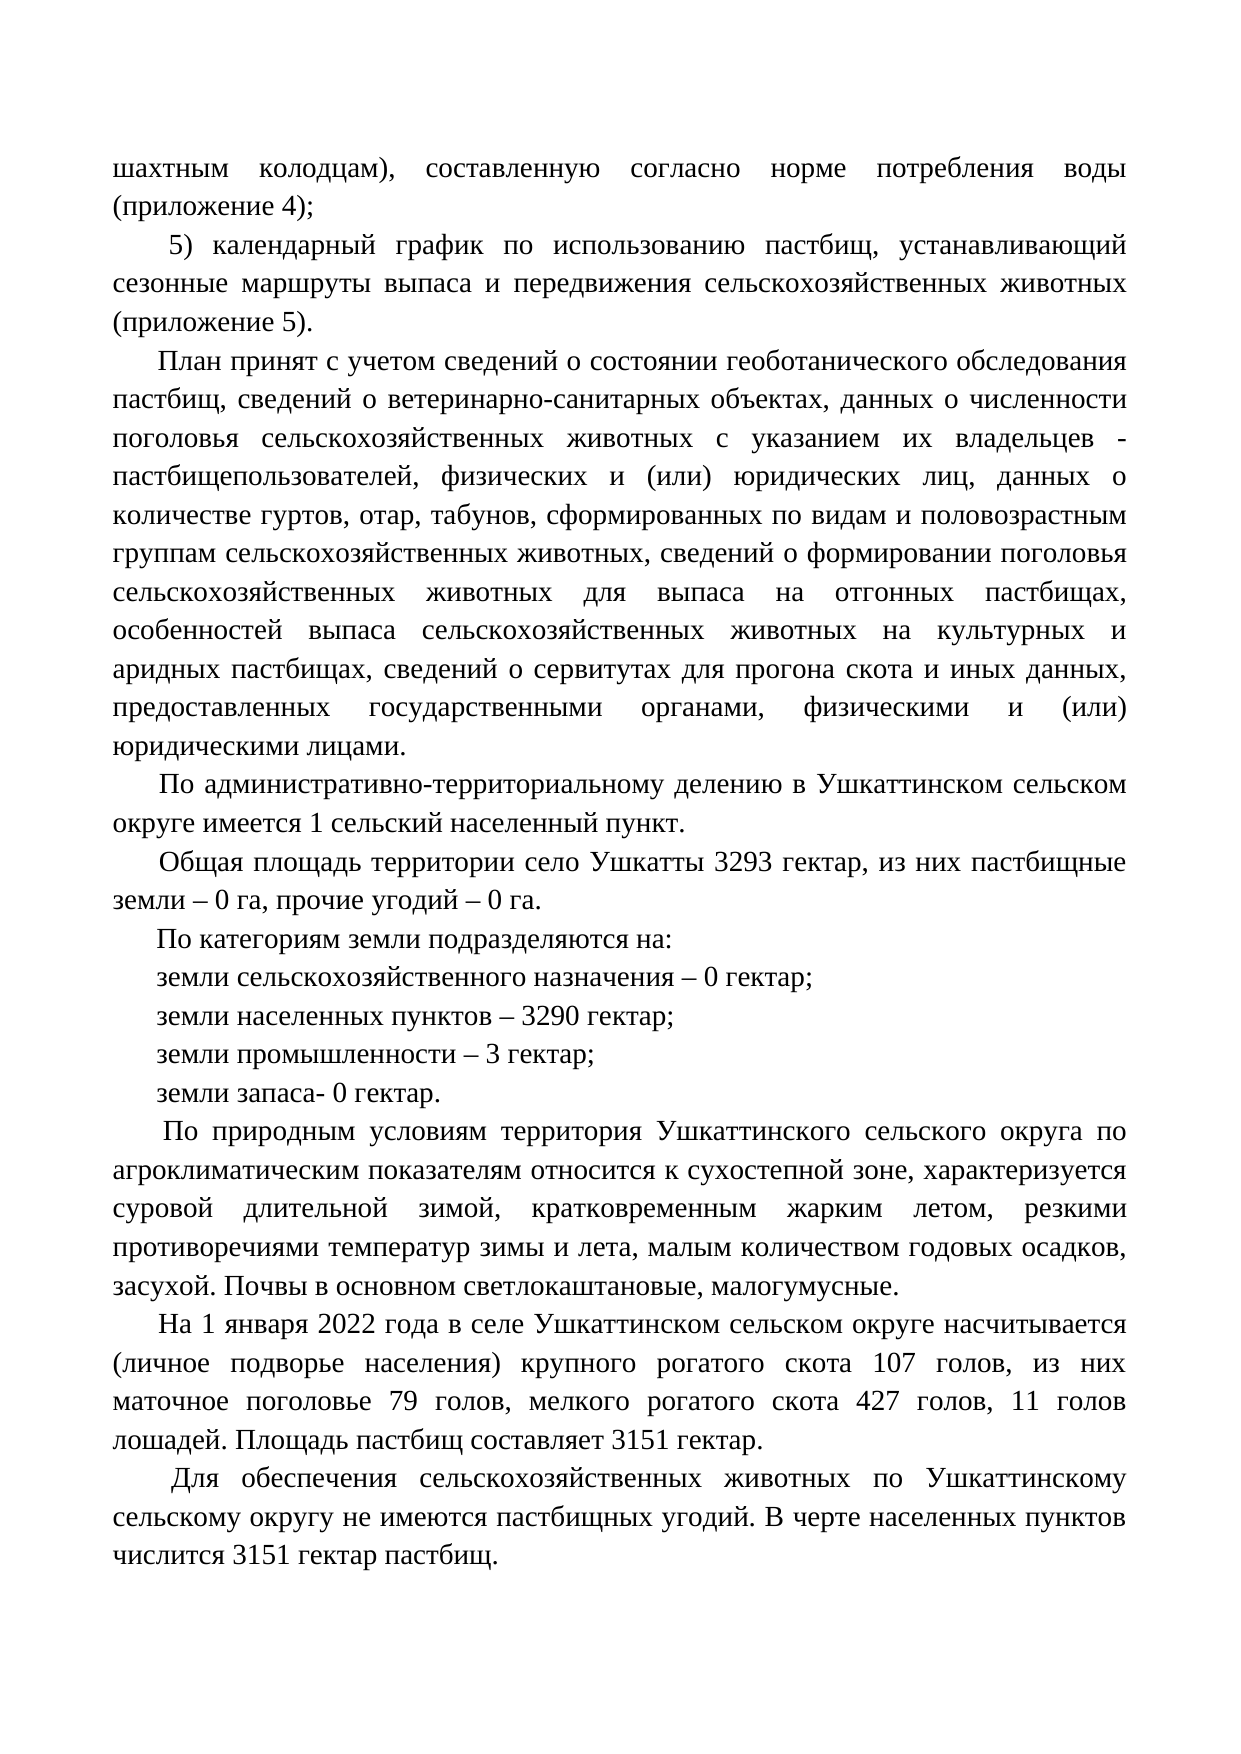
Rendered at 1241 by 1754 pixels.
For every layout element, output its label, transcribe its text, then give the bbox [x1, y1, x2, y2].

text План принят с учетом сведений о состоянии геоботанического обследования пастбищ, сведений о ветеринарно-санитарных объектах, данных о численности поголовья сельскохозяйственных животных с указанием их владельцев - пастбищепользователей, физических и (или) юридических лиц, данных о количестве гуртов, отар, табунов, сформированных по видам и половозрастным группам сельскохозяйственных животных, сведений о формировании поголовья сельскохозяйственных животных для выпаса на отгонных пастбищах, особенностей выпаса сельскохозяйственных животных на культурных и аридных пастбищах, сведений о сервитутах для прогона скота и иных данных, предоставленных государственными органами, физическими и (или) юридическими лицами. [112, 343, 1128, 762]
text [112, 150, 1128, 222]
text земли запаса- 0 гектар. [112, 1075, 1128, 1108]
text На 1 января 2022 года в селе Ушкаттинском сельском округе насчитывается (личное подворье населения) крупного рогатого скота 107 голов, из них маточное поголовье 79 голов, мелкого рогатого скота 427 голов, 11 голов лошадей. Площадь пастбищ составляет 3151 гектар. [112, 1306, 1128, 1455]
text земли сельскохозяйственного назначения – 0 гектар; [112, 959, 1128, 993]
text Общая площадь территории село Ушкатты 3293 гектар, из них пастбищные земли – 0 га, прочие угодий – 0 га. [112, 844, 1128, 916]
text По природным условиям территория Ушкаттинского сельского округа по агроклиматическим показателям относится к сухостепной зоне, характеризуется суровой длительной зимой, кратковременным жарким летом, резкими противоречиями температур зимы и лета, малым количеством годовых осадков, засухой. Почвы в основном светлокаштановые, малогумусные. [112, 1113, 1128, 1301]
text Для обеспечения сельскохозяйственных животных по Ушкаттинскому сельскому округу не имеются пастбищных угодий. В черте населенных пунктов числится 3151 гектар пастбищ. [112, 1460, 1128, 1571]
text земли населенных пунктов – 3290 гектар; [112, 998, 1128, 1031]
text По административно-территориальному делению в Ушкаттинском сельском округе имеется 1 сельский населенный пункт. [112, 767, 1128, 839]
text 5) календарный график по использованию пастбищ, устанавливающий сезонные маршруты выпаса и передвижения сельскохозяйственных животных (приложение 5). [112, 227, 1128, 338]
text земли промышленности – 3 гектар; [112, 1036, 1128, 1070]
text По категориям земли подразделяются на: [112, 921, 1128, 954]
